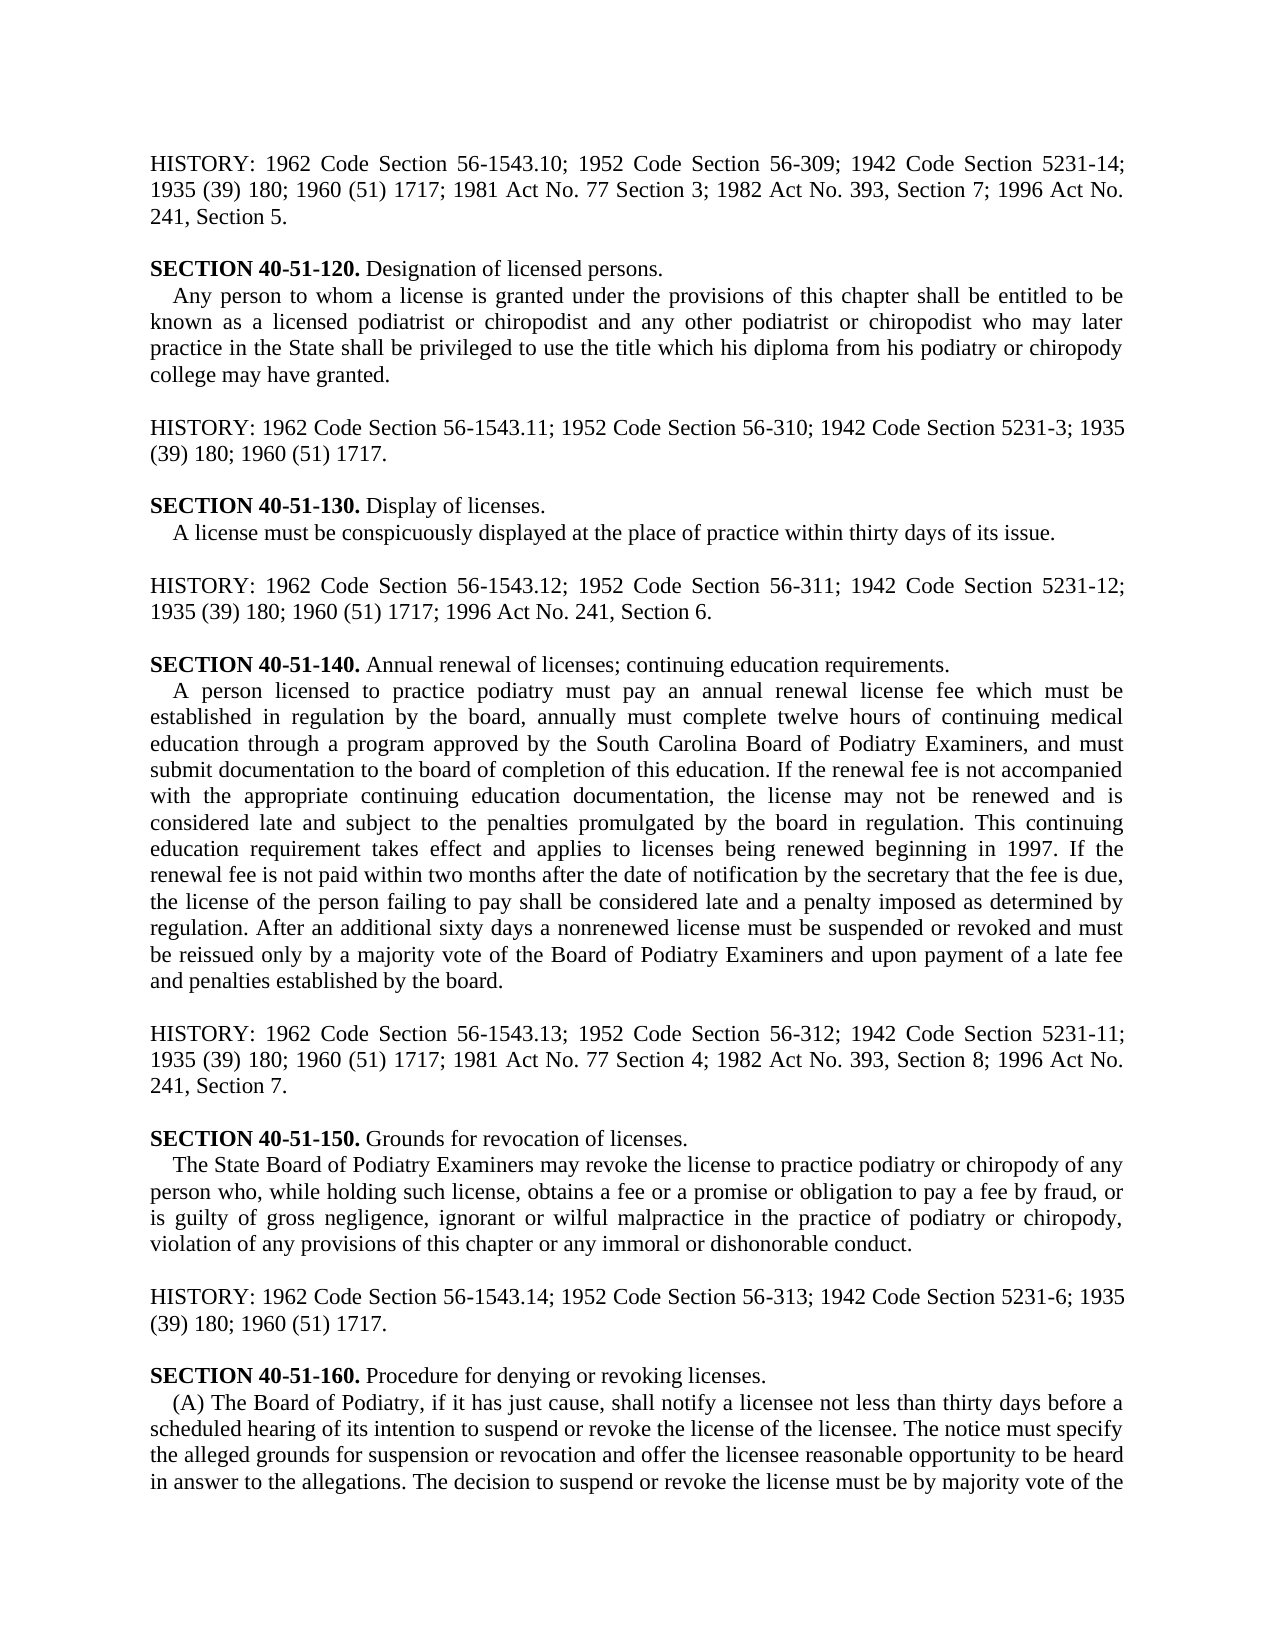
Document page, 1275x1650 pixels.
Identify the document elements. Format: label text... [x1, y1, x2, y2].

text HISTORY: 1962 Code Section 56-1543.12; 1952 Code Section 56-311; 1942 Code Section 5231-12; 1935 (39) 180; 1960 (51) 1717; 1996 Act No. 241, Section 6. [150, 572, 1125, 624]
text HISTORY: 1962 Code Section 56-1543.10; 1952 Code Section 56-309; 1942 Code Section 5231-14; 1935 (39) 180; 1960 (51) 1717; 1981 Act No. 77 Section 3; 1982 Act No. 393, Section 7; 1996 Act No. 241, Section 5. [150, 150, 1125, 229]
text SECTION 40-51-120. Designation of licensed persons. [150, 255, 1125, 282]
text A license must be conspicuously displayed at the place of practice within thirty days of its issue. [150, 519, 1125, 545]
text A person licensed to practice podiatry must pay an annual renewal license fee which must be established in regulation by the board, annually must complete twelve hours of continuing medical education through a program approved by the South Carolina Board of Podiatry Examiners, and must submit documentation to the board of completion of this education. If the renewal fee is not accompanied with the appropriate continuing education documentation, the license may not be renewed and is considered late and subject to the penalties promulgated by the board in regulation. This continuing education requirement takes effect and applies to licenses being renewed beginning in 1997. If the renewal fee is not paid within two months after the date of notification by the secretary that the fee is due, the license of the person failing to pay shall be considered late and a penalty imposed as determined by regulation. After an additional sixty days a nonrenewed license must be suspended or revoked and must be reissued only by a majority vote of the Board of Podiatry Examiners and upon payment of a late fee and penalties established by the board. [150, 677, 1125, 993]
text Any person to whom a license is granted under the provisions of this chapter shall be entitled to be known as a licensed podiatrist or chiropodist and any other podiatrist or chiropodist who may later practice in the State shall be privileged to use the title which his diploma from his podiatry or chiropody college may have granted. [150, 282, 1125, 387]
text HISTORY: 1962 Code Section 56-1543.14; 1952 Code Section 56-313; 1942 Code Section 5231-6; 1935 (39) 180; 1960 (51) 1717. [150, 1283, 1125, 1336]
text SECTION 40-51-160. Procedure for denying or revoking licenses. [150, 1362, 1125, 1389]
text HISTORY: 1962 Code Section 56-1543.13; 1952 Code Section 56-312; 1942 Code Section 5231-11; 1935 (39) 180; 1960 (51) 1717; 1981 Act No. 77 Section 4; 1982 Act No. 393, Section 8; 1996 Act No. 241, Section 7. [150, 1020, 1125, 1099]
text HISTORY: 1962 Code Section 56-1543.11; 1952 Code Section 56-310; 1942 Code Section 5231-3; 1935 (39) 180; 1960 (51) 1717. [150, 413, 1125, 466]
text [150, 1389, 1125, 1494]
text SECTION 40-51-140. Annual renewal of licenses; continuing education requirements. [150, 651, 1125, 677]
text SECTION 40-51-150. Grounds for revocation of licenses. [150, 1125, 1125, 1151]
text The State Board of Podiatry Examiners may revoke the license to practice podiatry or chiropody of any person who, while holding such license, obtains a fee or a promise or obligation to pay a fee by fraud, or is guilty of gross negligence, ignorant or wilful malpractice in the practice of podiatry or chiropody, violation of any provisions of this chapter or any immoral or dishonorable conduct. [150, 1151, 1125, 1257]
text SECTION 40-51-130. Display of licenses. [150, 493, 1125, 519]
